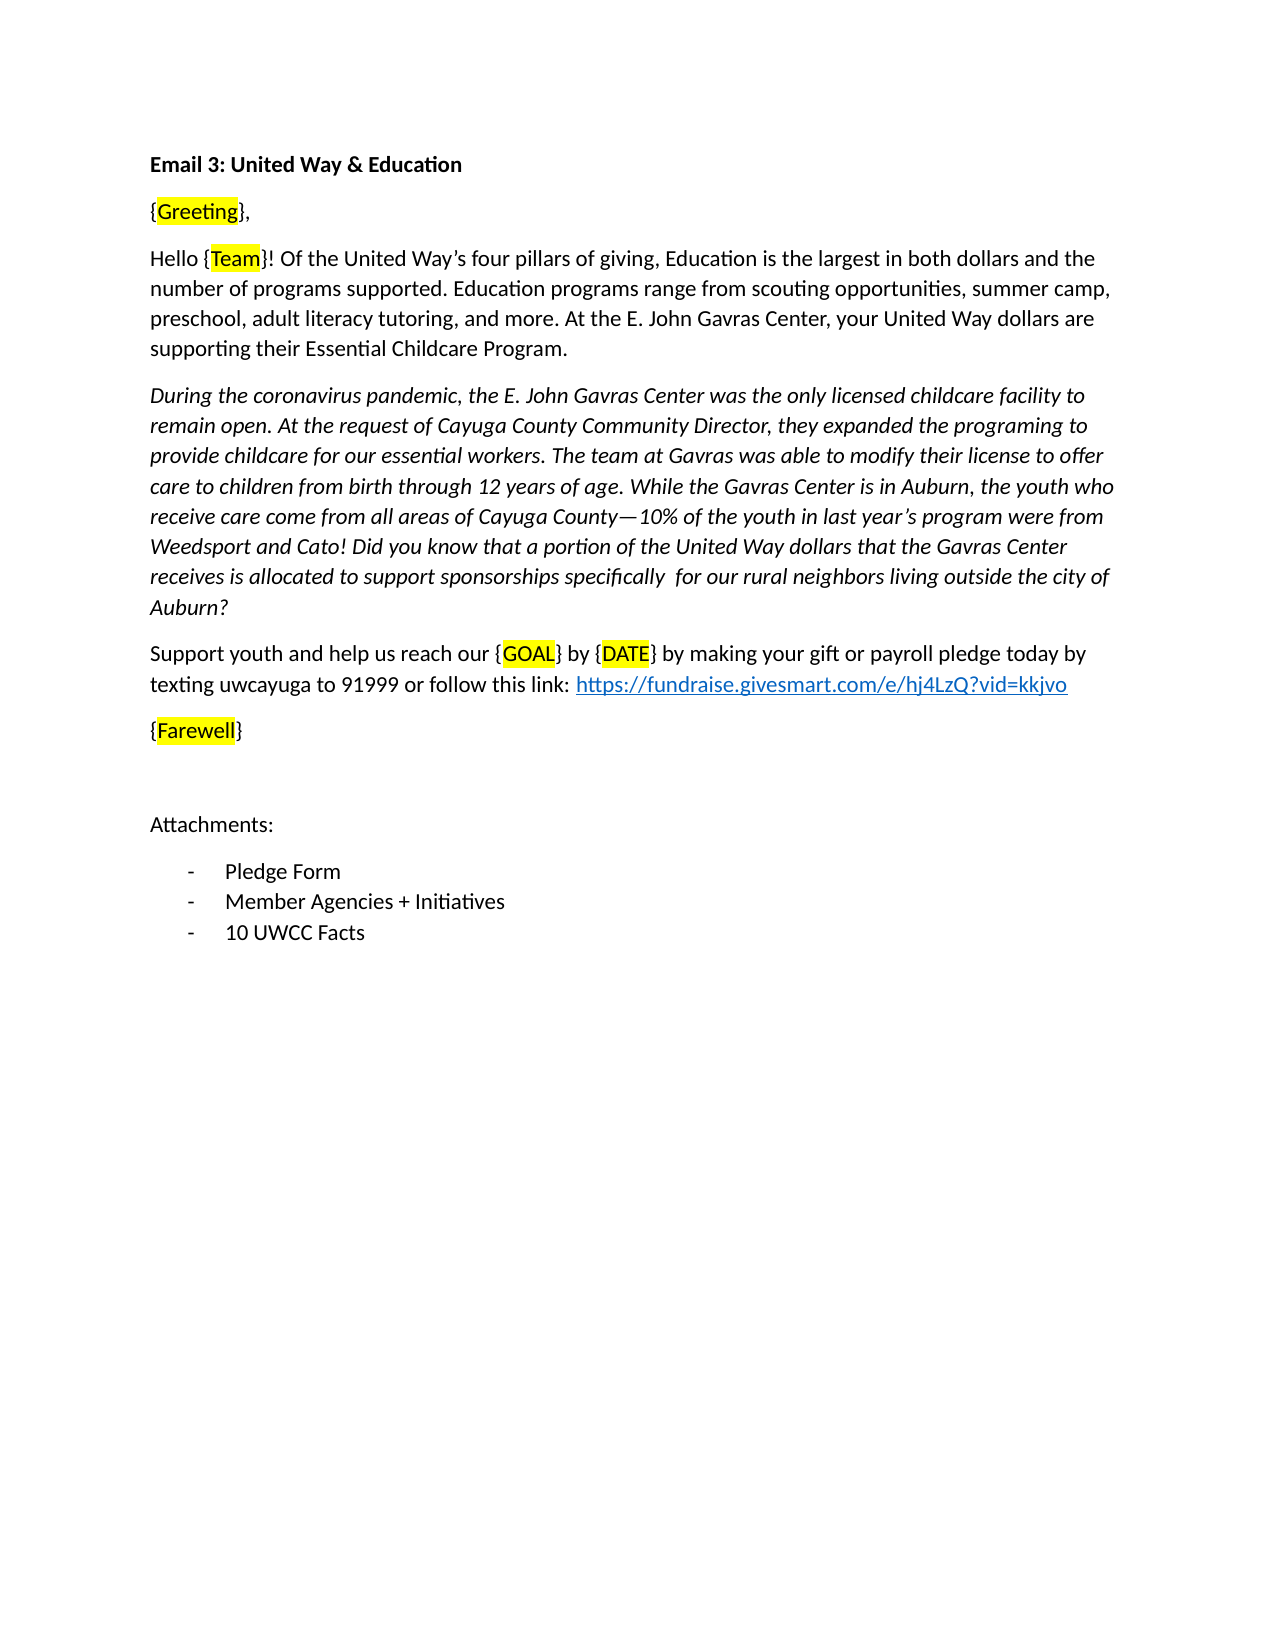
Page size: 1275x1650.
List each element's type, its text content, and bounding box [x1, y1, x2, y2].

text {Farewell} [235, 717, 1125, 745]
text Email 3: United Way & Education [150, 150, 1125, 178]
text Attachments: [150, 810, 1125, 838]
text Support youth and help us reach our {GOAL} by {DATE} by making your gift or payroll pledge today by texting uwcayuga to 91999 or follow this link: https://fundraise.givesmart.com/e/hj4LzQ?vid=kkjvo [150, 639, 1125, 698]
list Member Agencies + Initiatives [187, 887, 1125, 916]
list 10 UWCC Facts [187, 918, 1125, 946]
text During the coronavirus pandemic, the E. John Gavras Center was the only licensed childcare facility to remain open. At the request of Cayuga County Community Director, they expanded the programing to provide childcare for our essential workers. The team at Gavras was able to modify their license to offer care to children from birth through 12 years of age. While the Gavras Center is in Auburn, the youth who receive care come from all areas of Cayuga County—10% of the youth in last year’s program were from Weedsport and Cato! Did you know that a portion of the United Way dollars that the Gavras Center receives is allocated to support sponsorships specifically for our rural neighbors living outside the city of Auburn? [150, 381, 1125, 621]
text Hello {Team}! Of the United Way’s four pillars of giving, Education is the largest in both dollars and the number of programs supported. Education programs range from scouting opportunities, summer camp, preschool, adult literacy tutoring, and more. At the E. John Gavras Center, your United Way dollars are supporting their Essential Childcare Program. [150, 244, 1125, 362]
list Pledge Form [187, 857, 1125, 885]
text {Greeting}, [238, 197, 1125, 225]
